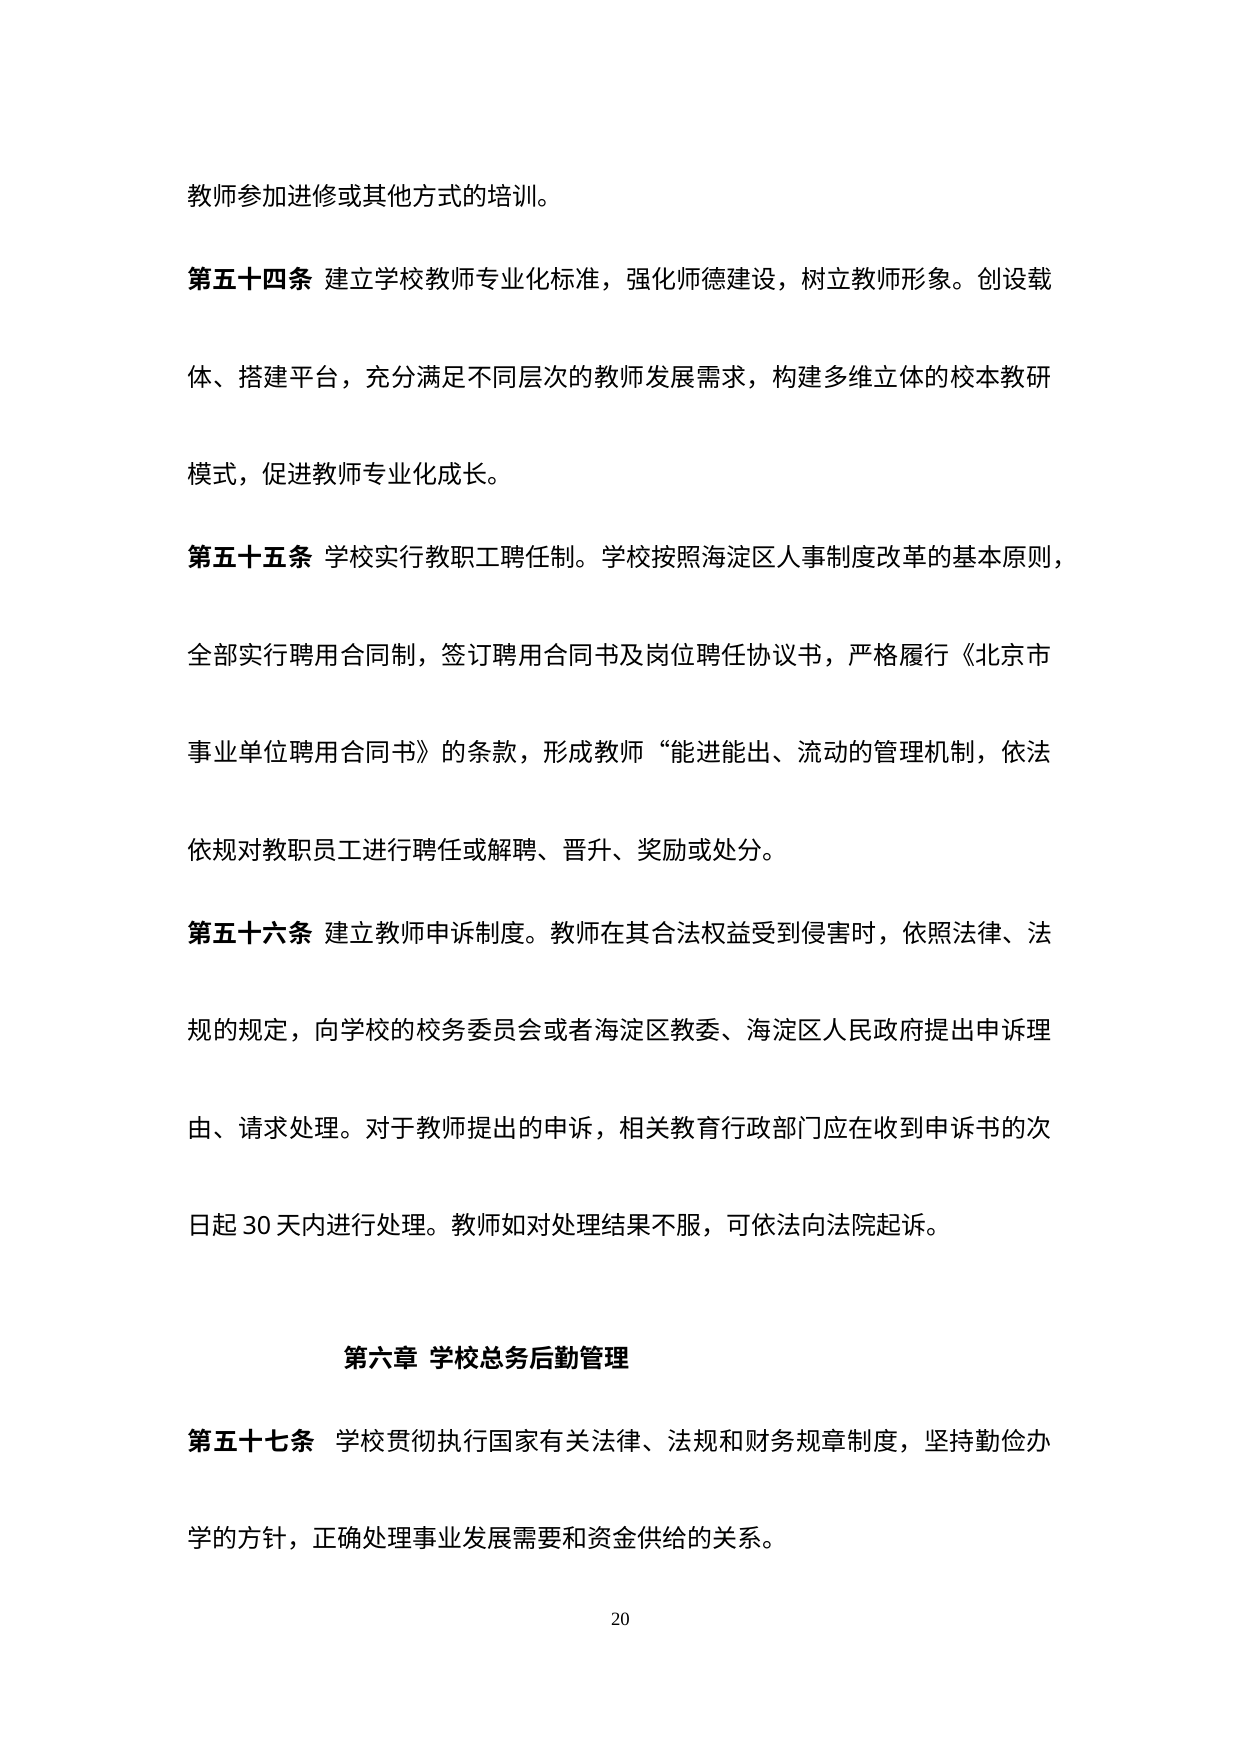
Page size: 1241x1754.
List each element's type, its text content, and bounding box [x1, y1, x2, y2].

text 第六章 学校总务后勤管理 [187, 1324, 1053, 1389]
text 第五十四条 建立学校教师专业化标准，强化师德建设，树立教师形象。创设载体、搭建平台，充分满足不同层次的教师发展需求，构建多维立体的校本教研模式，促进教师专业化成长。 [187, 245, 1053, 505]
text 第五十七条 学校贯彻执行国家有关法律、法规和财务规章制度，坚持勤俭办学的方针，正确处理事业发展需要和资金供给的关系。 [187, 1407, 1053, 1569]
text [187, 162, 1053, 227]
text 第五十五条 学校实行教职工聘任制。学校按照海淀区人事制度改革的基本原则，全部实行聘用合同制，签订聘用合同书及岗位聘任协议书，严格履行《北京市事业单位聘用合同书》的条款，形成教师“能进能出、流动的管理机制，依法依规对教职员工进行聘任或解聘、晋升、奖励或处分。 [187, 523, 1053, 881]
text 第五十六条 建立教师申诉制度。教师在其合法权益受到侵害时，依照法律、法规的规定，向学校的校务委员会或者海淀区教委、海淀区人民政府提出申诉理由、请求处理。对于教师提出的申诉，相关教育行政部门应在收到申诉书的次日起30天内进行处理。教师如对处理结果不服，可依法向法院起诉。 [187, 899, 1053, 1256]
